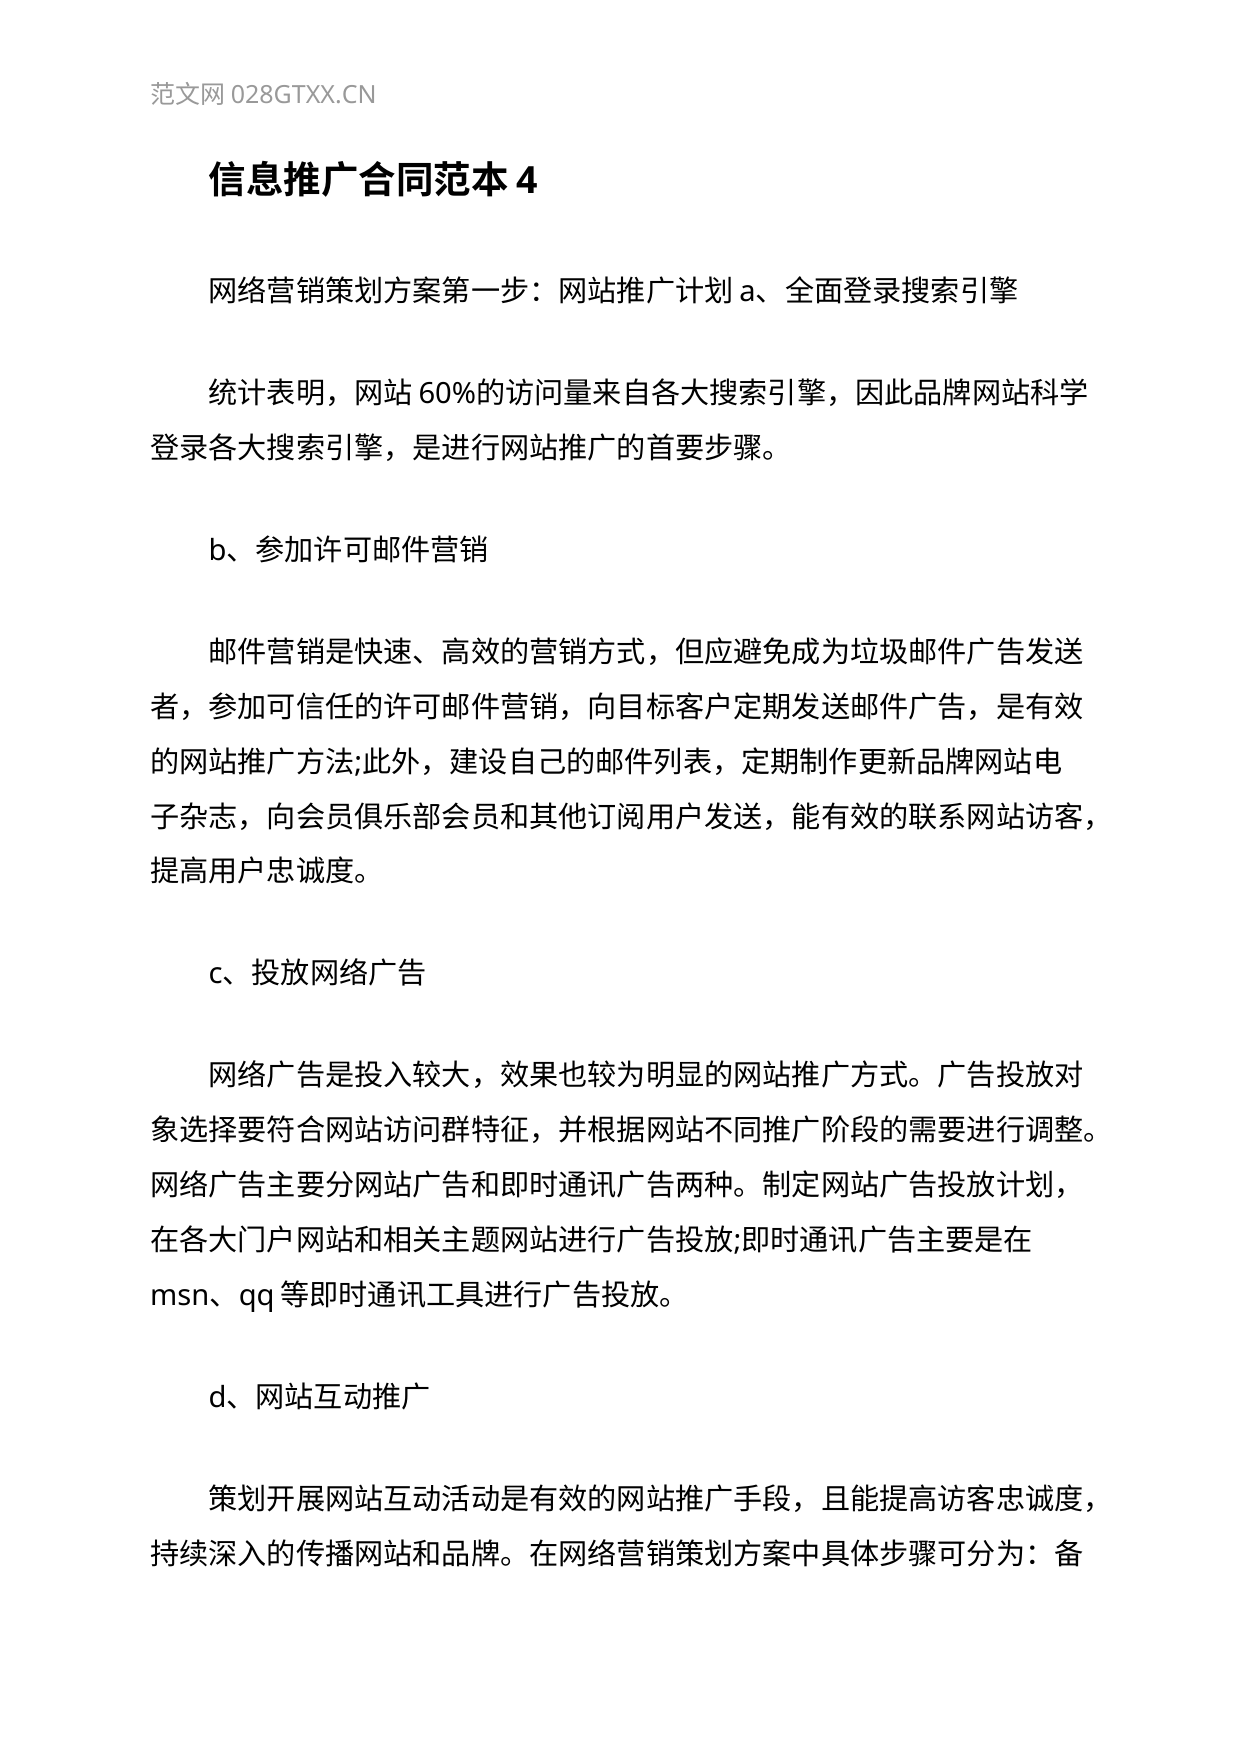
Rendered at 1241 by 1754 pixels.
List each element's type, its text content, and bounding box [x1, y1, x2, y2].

text 邮件营销是快速、高效的营销方式，但应避免成为垃圾邮件广告发送者，参加可信任的许可邮件营销，向目标客户定期发送邮件广告，是有效的网站推广方法;此外，建设自己的邮件列表，定期制作更新品牌网站电子杂志，向会员俱乐部会员和其他订阅用户发送，能有效的联系网站访客，提高用户忠诚度。 [150, 628, 1090, 890]
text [150, 1475, 1090, 1573]
text c、投放网络广告 [150, 950, 1090, 992]
text 统计表明，网站60%的访问量来自各大搜索引擎，因此品牌网站科学登录各大搜索引擎，是进行网站推广的首要步骤。 [150, 369, 1090, 467]
text 网络营销策划方案第一步：网站推广计划a、全面登录搜索引擎 [150, 268, 1090, 310]
text b、参加许可邮件营销 [150, 526, 1090, 569]
text 信息推广合同范本4 [150, 150, 1090, 204]
text 网络广告是投入较大，效果也较为明显的网站推广方式。广告投放对象选择要符合网站访问群特征，并根据网站不同推广阶段的需要进行调整。网络广告主要分网站广告和即时通讯广告两种。制定网站广告投放计划，在各大门户网站和相关主题网站进行广告投放;即时通讯广告主要是在msn、qq等即时通讯工具进行广告投放。 [150, 1052, 1090, 1314]
text d、网站互动推广 [150, 1373, 1090, 1416]
